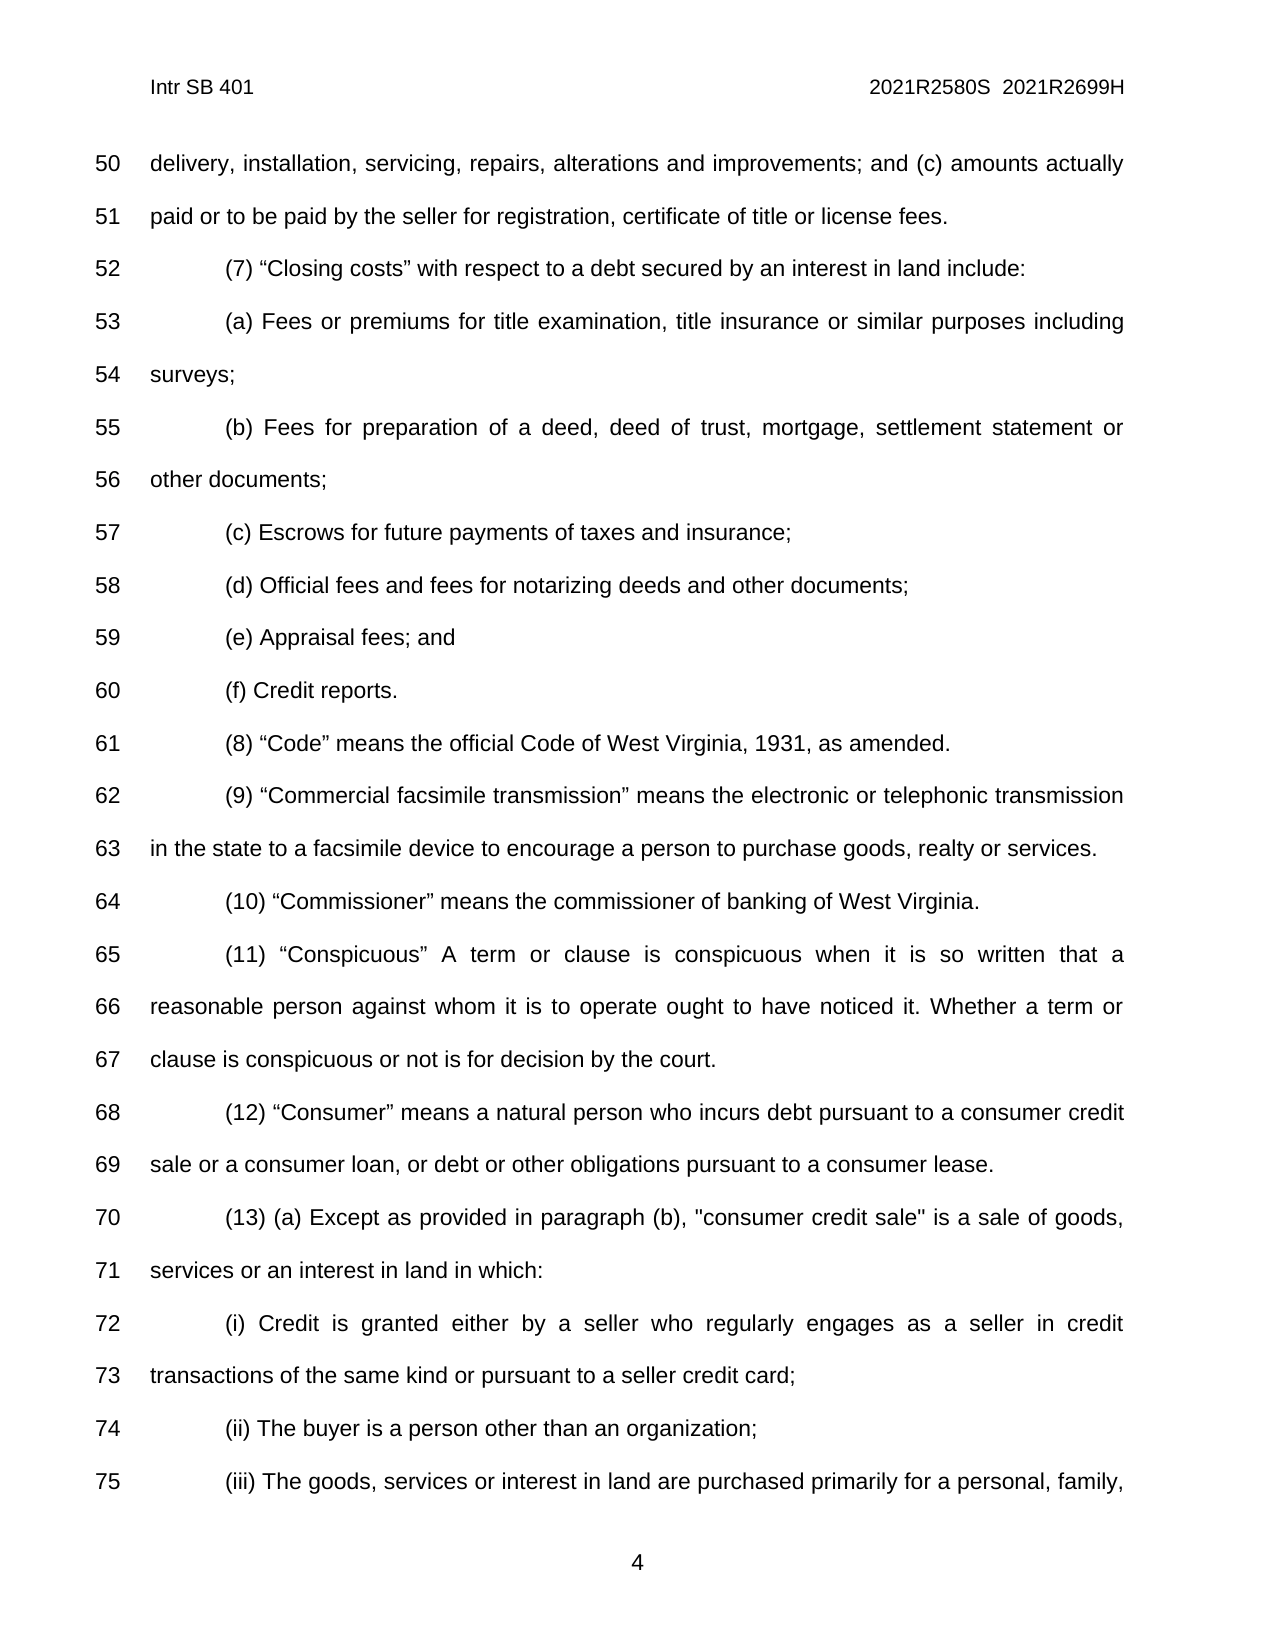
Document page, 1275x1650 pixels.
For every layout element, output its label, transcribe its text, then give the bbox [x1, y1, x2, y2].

text (f) Credit reports. [150, 677, 1125, 703]
text (11) “Conspicuous” A term or clause is conspicuous when it is so written that a reasonable person against whom it is to operate ought to have noticed it. Whether a term or clause is conspicuous or not is for decision by the court. [150, 941, 1125, 1072]
text (10) “Commissioner” means the commissioner of banking of West Virginia. [150, 888, 1125, 914]
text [150, 150, 1125, 229]
text (i) Credit is granted either by a seller who regularly engages as a seller in credit transactions of the same kind or pursuant to a seller credit card; [150, 1309, 1125, 1389]
text (b) Fees for preparation of a deed, deed of trust, mortgage, settlement statement or other documents; [150, 413, 1125, 493]
text (8) “Code” means the official Code of West Virginia, 1931, as amended. [150, 730, 1125, 756]
text (12) “Consumer” means a natural person who incurs debt pursuant to a consumer credit sale or a consumer loan, or debt or other obligations pursuant to a consumer lease. [150, 1099, 1125, 1178]
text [150, 1468, 1125, 1494]
text (c) Escrows for future payments of taxes and insurance; [150, 519, 1125, 545]
text (d) Official fees and fees for notarizing deeds and other documents; [150, 572, 1125, 598]
text (e) Appraisal fees; and [150, 624, 1125, 651]
text (7) “Closing costs” with respect to a debt secured by an interest in land include: [150, 255, 1125, 282]
text (13) (a) Except as provided in paragraph (b), "consumer credit sale" is a sale of goods, services or an interest in land in which: [150, 1204, 1125, 1283]
text (a) Fees or premiums for title examination, title insurance or similar purposes including surveys; [150, 308, 1125, 387]
text (9) “Commercial facsimile transmission” means the electronic or telephonic transmission in the state to a facsimile device to encourage a person to purchase goods, realty or services. [150, 782, 1125, 862]
text (ii) The buyer is a person other than an organization; [150, 1415, 1125, 1441]
